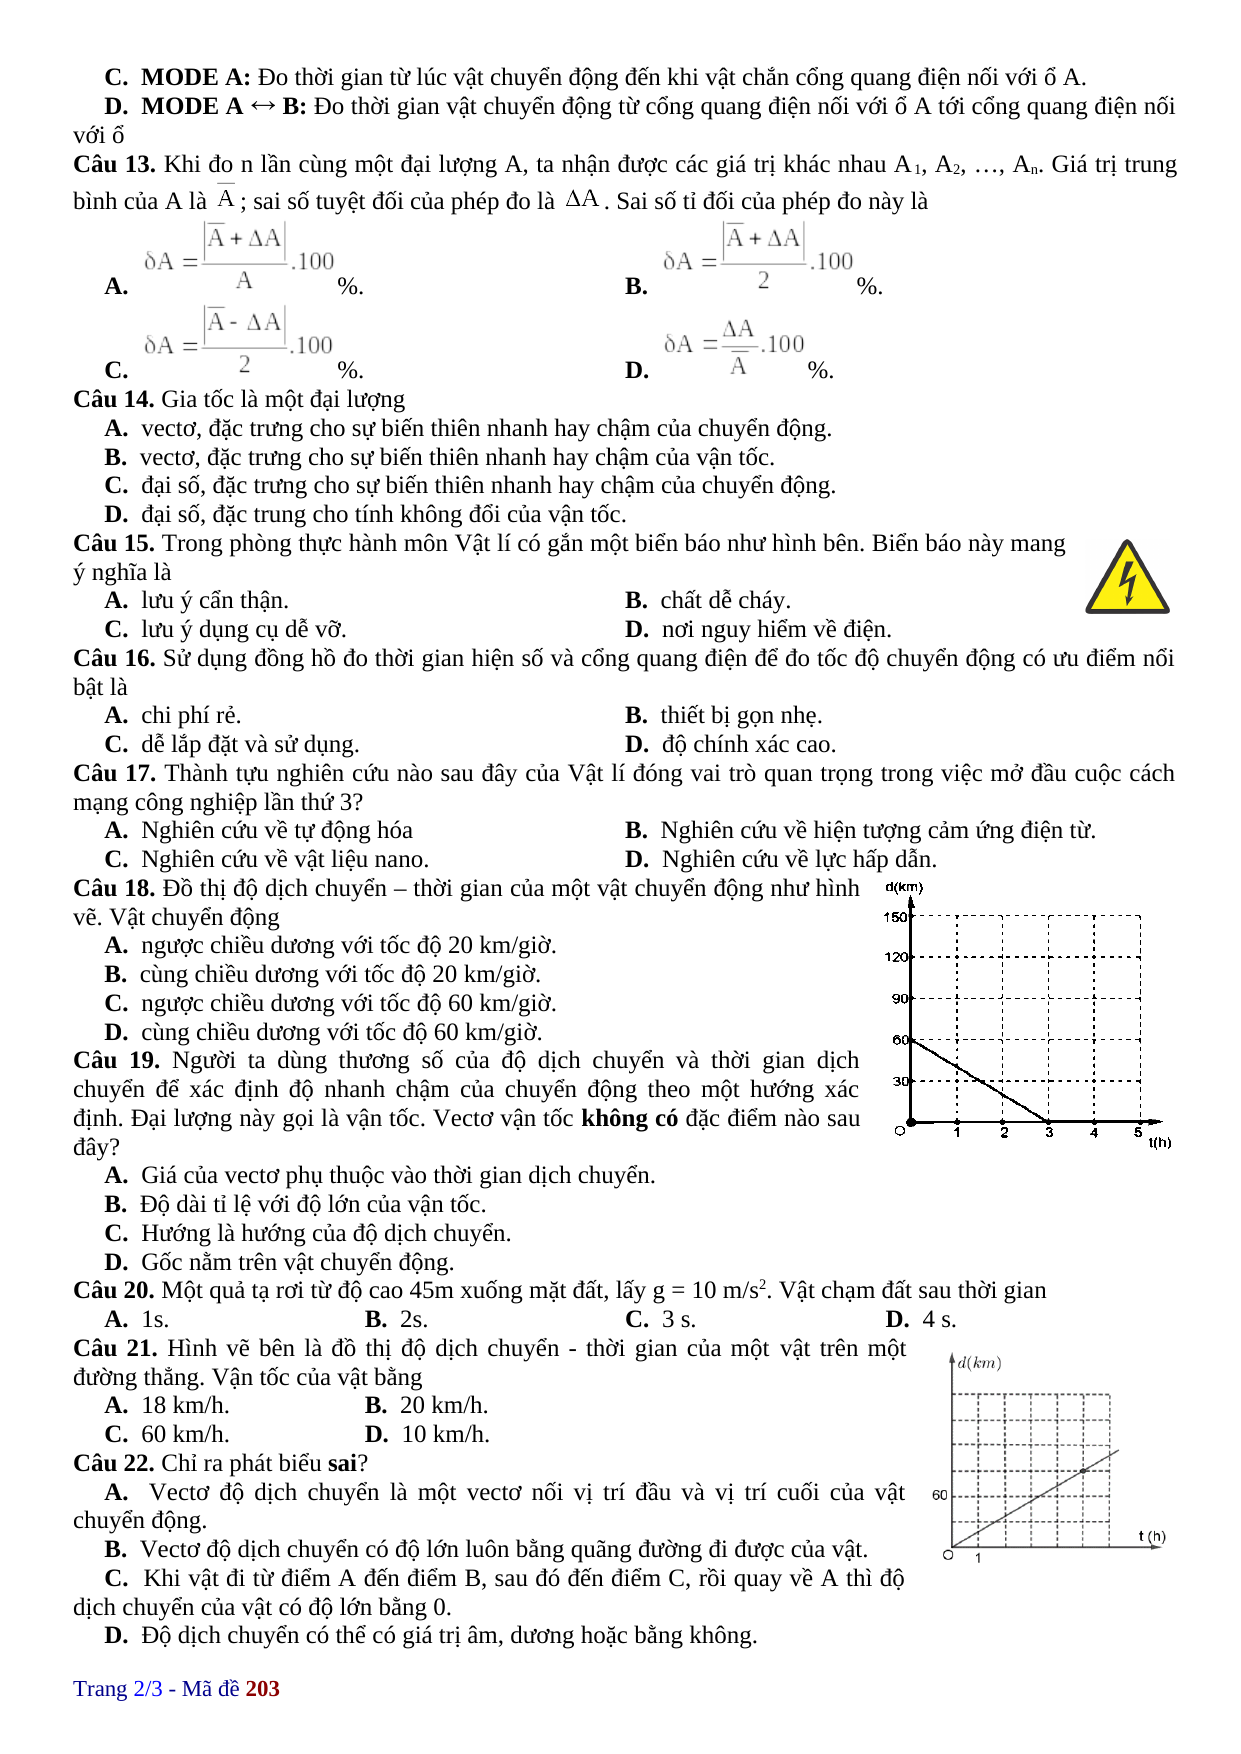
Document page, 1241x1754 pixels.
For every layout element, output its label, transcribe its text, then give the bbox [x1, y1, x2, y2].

text B. Độ dài tỉ lệ với độ lớn của vận tốc. [73, 1189, 1178, 1218]
text C. 60 km/h. D. 10 km/h. [73, 1419, 925, 1448]
text B. Vectơ độ dịch chuyển có độ lớn luôn bằng quãng đường đi được của vật. [73, 1534, 925, 1563]
text D. Gốc nằm trên vật chuyển động. [73, 1247, 1178, 1276]
text A. Nghiên cứu về tự động hóa B. Nghiên cứu về hiện tượng cảm ứng điện từ. [73, 816, 1178, 844]
text C. lưu ý dụng cụ dễ vỡ. D. nơi nguy hiểm về điện. [73, 614, 1178, 643]
text D. đại số, đặc trung cho tính không đổi của vận tốc. [73, 499, 1178, 528]
text D. Độ dịch chuyển có thể có giá trị âm, dương hoặc bằng không. [73, 1621, 1178, 1649]
text Câu 14. Gia tốc là một đại lượng [73, 384, 1178, 413]
text C. ngược chiều dương với tốc độ 60 km/giờ. [73, 988, 879, 1017]
text Câu 21. Hình vẽ bên là đồ thị độ dịch chuyển - thời gian của một vật trên một đường thẳng. Vận tốc của vật bằng [73, 1333, 1178, 1391]
text Câu 19. Người ta dùng thương số của độ dịch chuyển và thời gian dịch chuyển để xác định độ nhanh chậm của chuyển động theo một hướng xác định. Đại lượng này gọi là vận tốc. Vectơ vận tốc không có đặc điểm nào sau đây? [73, 1046, 1178, 1161]
text Câu 20. Một quả tạ rơi từ độ cao 45m xuống mặt đất, lấy g = 10 m/s2. Vật chạm đất sau thời gian [73, 1276, 1178, 1304]
text A. ngược chiều dương với tốc độ 20 km/giờ. [73, 931, 879, 959]
text C. dễ lắp đặt và sử dụng. D. độ chính xác cao. [73, 729, 1178, 758]
text Câu 18. Đồ thị độ dịch chuyển – thời gian của một vật chuyển động như hình vẽ. Vật chuyển động [73, 873, 1178, 931]
text A. lưu ý cẩn thận. B. chất dễ cháy. [73, 586, 1085, 614]
text C. %. D. %. [73, 300, 1178, 384]
text A. Giá của vectơ phụ thuộc vào thời gian dịch chuyển. [73, 1161, 1178, 1189]
picture [925, 1346, 1179, 1570]
text Câu 22. Chỉ ra phát biểu sai? [73, 1448, 925, 1477]
text B. cùng chiều dương với tốc độ 20 km/giờ. [73, 959, 879, 988]
text Câu 15. Trong phòng thực hành môn Vật lí có gắn một biển báo như hình bên. Biển báo này mang ý nghĩa là [73, 528, 1178, 586]
text Câu 16. Sử dụng đồng hồ đo thời gian hiện số và cổng quang điện để đo tốc độ chuyển động có ưu điểm nổi bật là [73, 643, 1178, 701]
text A. vectơ, đặc trưng cho sự biến thiên nhanh hay chậm của chuyển động. [73, 413, 1178, 442]
text C. đại số, đặc trưng cho sự biến thiên nhanh hay chậm của chuyển động. [73, 471, 1178, 499]
text A. 1s. B. 2s. C. 3 s. D. 4 s. [73, 1304, 1178, 1333]
text A. %. B. %. [73, 215, 1178, 300]
text A. 18 km/h. B. 20 km/h. [73, 1391, 925, 1419]
text C. Nghiên cứu về vật liệu nano. D. Nghiên cứu về lực hấp dẫn. [73, 844, 1178, 873]
text C. Khi vật đi từ điểm A đến điểm B, sau đó đến điểm C, rồi quay về A thì độ dịch chuyển của vật có độ lớn bằng 0. [73, 1563, 1178, 1621]
text C. Hướng là hướng của độ dịch chuyển. [73, 1218, 1178, 1247]
text Câu 17. Thành tựu nghiên cứu nào sau đây của Vật lí đóng vai trò quan trọng trong việc mở đầu cuộc cách mạng công nghiệp lần thứ 3? [73, 758, 1178, 816]
text B. vectơ, đặc trưng cho sự biến thiên nhanh hay chậm của vận tốc. [73, 442, 1178, 471]
text D. MODE A B: Đo thời gian vật chuyển động từ cổng quang điện nối với ổ A tới cổng quang điện nối với ổ [73, 91, 1178, 149]
text D. cùng chiều dương với tốc độ 60 km/giờ. [73, 1017, 879, 1046]
text A. Vectơ độ dịch chuyển là một vectơ nối vị trí đầu và vị trí cuối của vật chuyển động. [73, 1477, 925, 1534]
text Câu 13. Khi đo n lần cùng một đại lượng A, ta nhận được các giá trị khác nhau A1, A2, …, An. Giá trị trung bình của A là ; sai số tuyệt đối của phép đo là . Sai số tỉ đối của phép đo này là [73, 149, 1178, 215]
text C. MODE A: Đo thời gian từ lúc vật chuyển động đến khi vật chắn cổng quang điện nối với ổ A. [73, 62, 1178, 91]
picture [1085, 539, 1170, 614]
text A. chi phí rẻ. B. thiết bị gọn nhẹ. [73, 701, 1178, 729]
